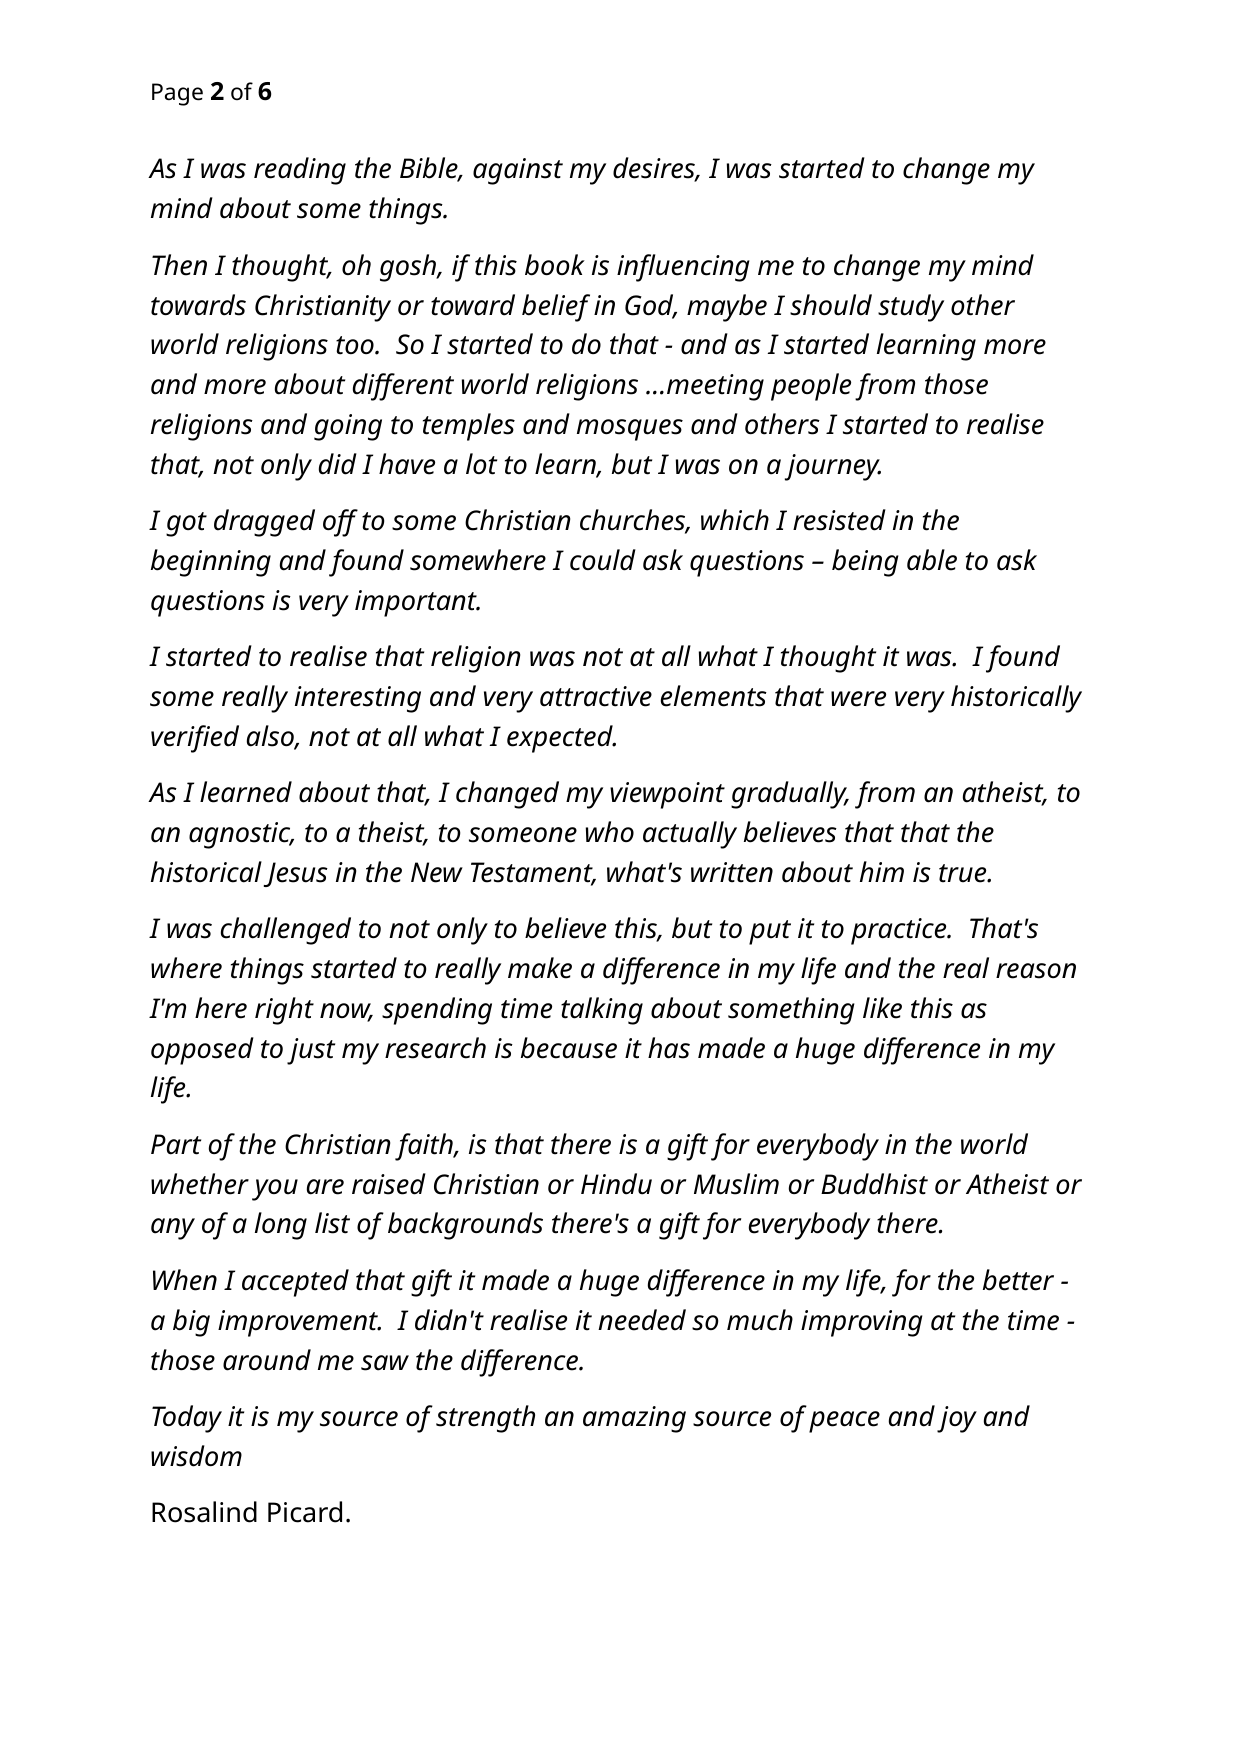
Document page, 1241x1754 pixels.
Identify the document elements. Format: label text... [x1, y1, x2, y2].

text As I learned about that, I changed my viewpoint gradually, from an atheist, to an agnostic, to a theist, to someone who actually believes that that the historical Jesus in the New Testament, what's written about him is true. [150, 774, 1090, 890]
text As I was reading the Bible, against my desires, I was started to change my mind about some things. [150, 150, 1090, 227]
text I was challenged to not only to believe this, but to put it to practice. That's where things started to really make a difference in my life and the real reason I'm here right now, spending time talking about something like this as opposed to just my research is because it has made a huge difference in my life. [150, 910, 1090, 1106]
text Rosalind Picard. [150, 1494, 1090, 1531]
text Then I thought, oh gosh, if this book is influencing me to change my mind towards Christianity or toward belief in God, maybe I should study other world religions too. So I started to do that - and as I started learning more and more about different world religions ...meeting people from those religions and going to temples and mosques and others I started to realise that, not only did I have a lot to learn, but I was on a journey. [150, 246, 1090, 482]
text Part of the Christian faith, is that there is a gift for everybody in the world whether you are raised Christian or Hindu or Muslim or Buddhist or Atheist or any of a long list of backgrounds there's a gift for everybody there. [150, 1125, 1090, 1242]
text I started to realise that religion was not at all what I thought it was. I found some really interesting and very attractive elements that were very historically verified also, not at all what I expected. [150, 638, 1090, 754]
text Today it is my source of strength an amazing source of peace and joy and wisdom [150, 1397, 1090, 1474]
text I got dragged off to some Christian churches, which I resisted in the beginning and found somewhere I could ask questions – being able to ask questions is very important. [150, 502, 1090, 618]
text When I accepted that gift it made a huge difference in my life, for the better - a big improvement. I didn't realise it needed so much improving at the time - those around me saw the difference. [150, 1261, 1090, 1378]
